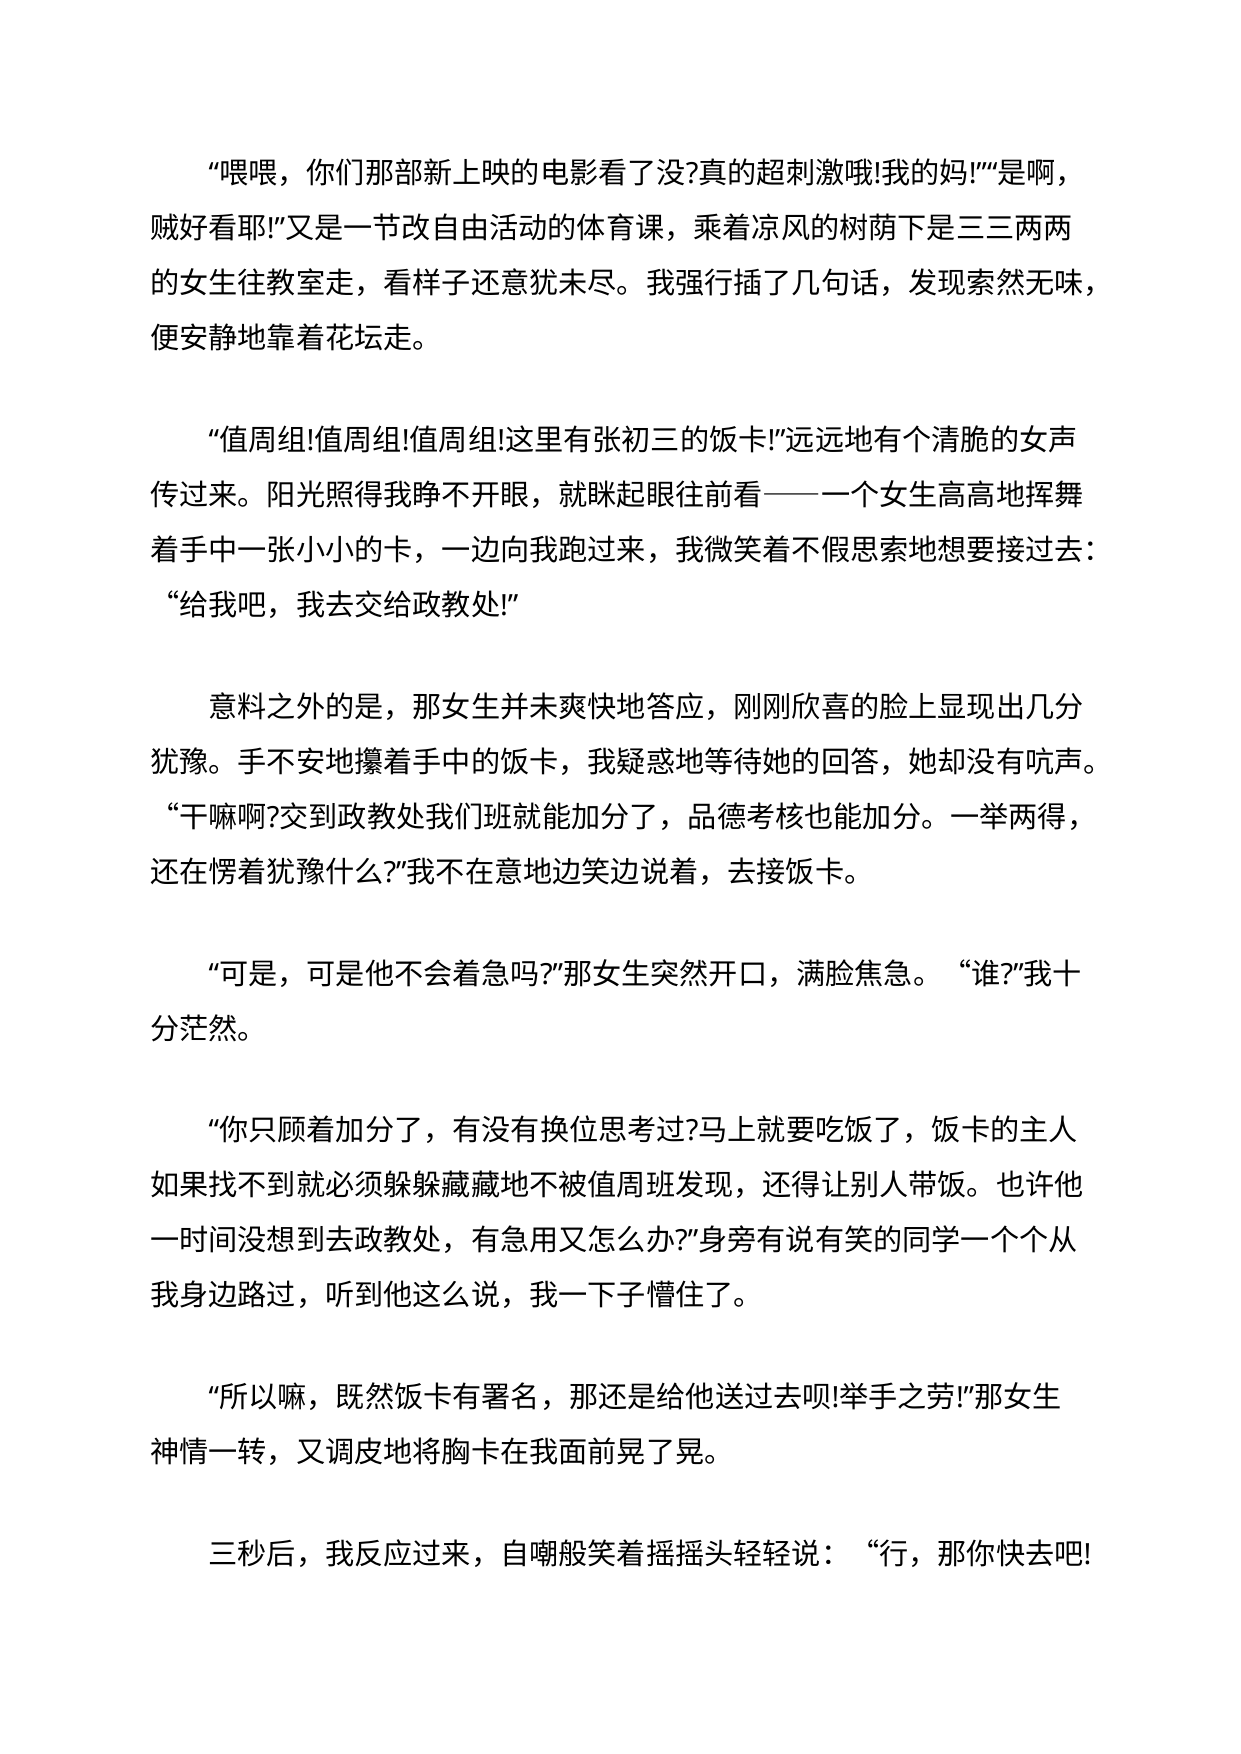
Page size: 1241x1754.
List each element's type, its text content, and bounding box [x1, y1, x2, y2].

text “值周组!值周组!值周组!这里有张初三的饭卡!”远远地有个清脆的女声传过来。阳光照得我睁不开眼，就眯起眼往前看——一个女生高高地挥舞着手中一张小小的卡，一边向我跑过来，我微笑着不假思索地想要接过去：“给我吧，我去交给政教处!” [150, 417, 1090, 624]
text “所以嘛，既然饭卡有署名，那还是给他送过去呗!举手之劳!”那女生神情一转，又调皮地将胸卡在我面前晃了晃。 [150, 1374, 1090, 1471]
text “可是，可是他不会着急吗?”那女生突然开口，满脸焦急。“谁?”我十分茫然。 [150, 950, 1090, 1047]
text 意料之外的是，那女生并未爽快地答应，刚刚欣喜的脸上显现出几分犹豫。手不安地攥着手中的饭卡，我疑惑地等待她的回答，她却没有吭声。“干嘛啊?交到政教处我们班就能加分了，品德考核也能加分。一举两得，还在愣着犹豫什么?”我不在意地边笑边说着，去接饭卡。 [150, 683, 1090, 891]
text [150, 1530, 1090, 1573]
text “你只顾着加分了，有没有换位思考过?马上就要吃饭了，饭卡的主人如果找不到就必须躲躲藏藏地不被值周班发现，还得让别人带饭。也许他一时间没想到去政教处，有急用又怎么办?”身旁有说有笑的同学一个个从我身边路过，听到他这么说，我一下子懵住了。 [150, 1107, 1090, 1314]
text “喂喂，你们那部新上映的电影看了没?真的超刺激哦!我的妈!”“是啊，贼好看耶!”又是一节改自由活动的体育课，乘着凉风的树荫下是三三两两的女生往教室走，看样子还意犹未尽。我强行插了几句话，发现索然无味，便安静地靠着花坛走。 [150, 150, 1090, 357]
